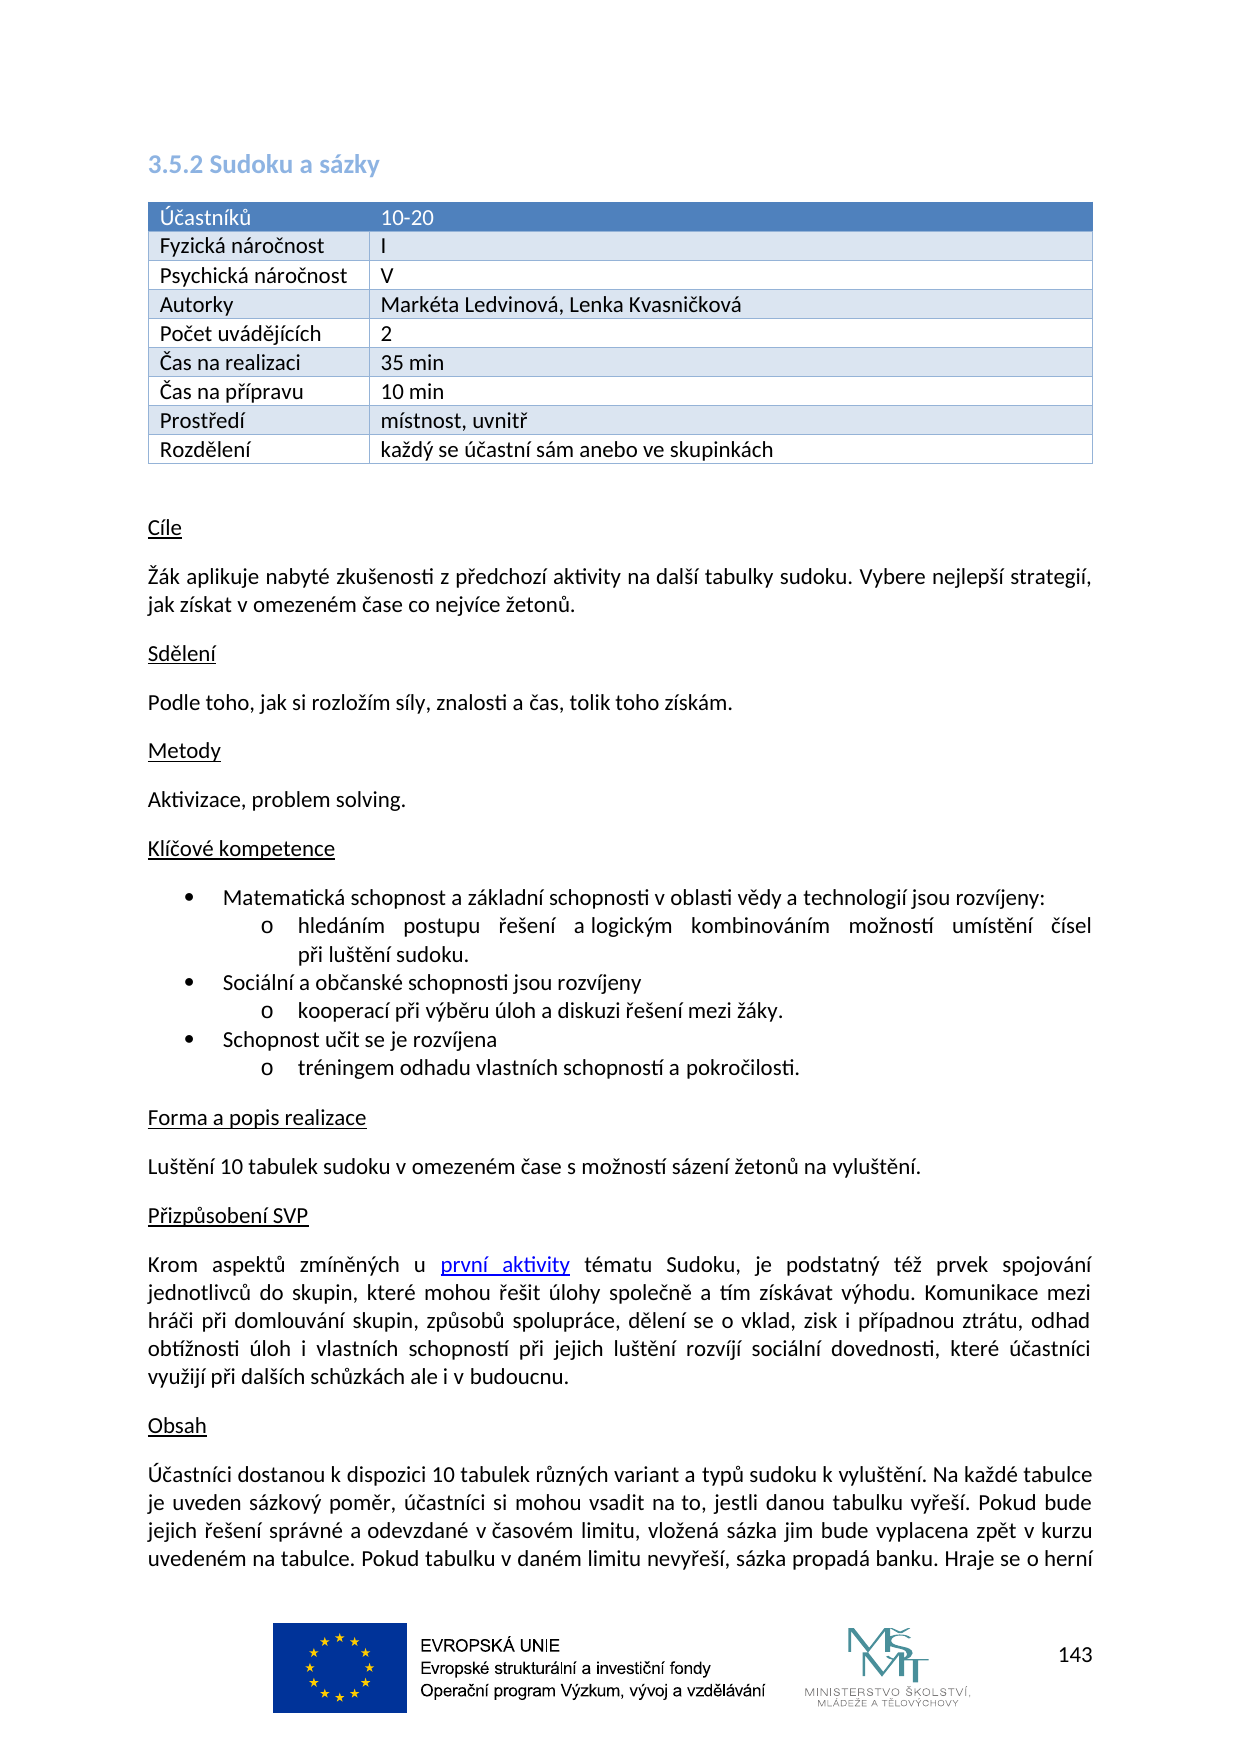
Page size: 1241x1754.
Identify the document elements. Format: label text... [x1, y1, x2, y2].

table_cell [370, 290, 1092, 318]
list Sociální a občanské schopnosti jsou rozvíjeny [185, 968, 1092, 996]
text Aktivizace, problem solving. [148, 785, 1092, 813]
text Žák aplikuje nabyté zkušenosti z předchozí aktivity na další tabulky sudoku. Vybere nejlepší strategií, jak získat v omezeném čase co nejvíce žetonů. [148, 562, 1092, 618]
text Podle toho, jak si rozložím síly, znalosti a čas, tolik toho získám. [148, 688, 1092, 716]
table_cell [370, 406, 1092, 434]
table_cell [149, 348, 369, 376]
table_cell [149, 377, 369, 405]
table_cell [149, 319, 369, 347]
list Matematická schopnost a základní schopnosti v oblasti vědy a technologií jsou rozvíjeny: [185, 883, 1092, 911]
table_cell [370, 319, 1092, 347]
list kooperací při výběru úloh a diskuzi řešení mezi žáky. [260, 996, 1092, 1025]
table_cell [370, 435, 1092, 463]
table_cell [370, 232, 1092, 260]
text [148, 1460, 1092, 1572]
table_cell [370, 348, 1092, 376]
list tréningem odhadu vlastních schopností a pokročilosti. [260, 1053, 1092, 1083]
list Schopnost učit se je rozvíjena [185, 1025, 1092, 1053]
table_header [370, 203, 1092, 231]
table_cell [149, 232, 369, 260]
subtitle 3.5.2 Sudoku a sázky [148, 148, 1092, 181]
text Klíčové kompetence [148, 834, 1092, 862]
text Krom aspektů zmíněných u první aktivity tématu Sudoku, je podstatný též prvek spojování jednotlivců do skupin, které mohou řešit úlohy společně a tím získávat výhodu. Komunikace mezi hráči při domlouvání skupin, způsobů spolupráce, dělení se o vklad, zisk i případnou ztrátu, odhad obtížnosti úloh i vlastních schopností při jejich luštění rozvíjí sociální dovednosti, které účastníci využijí při dalších schůzkách ale i v budoucnu. [148, 1250, 1092, 1390]
text Sdělení [148, 639, 1092, 667]
text Luštění 10 tabulek sudoku v omezeném čase s možností sázení žetonů na vyluštění. [148, 1152, 1092, 1180]
text Přizpůsobení SVP [148, 1201, 1092, 1229]
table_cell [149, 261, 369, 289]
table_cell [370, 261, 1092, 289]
text Forma a popis realizace [148, 1103, 1092, 1131]
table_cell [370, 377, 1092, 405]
list hledáním postupu řešení a logickým kombinováním možností umístění čísel při luštění sudoku. [260, 911, 1092, 968]
text Cíle [148, 513, 1092, 541]
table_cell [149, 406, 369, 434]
text Obsah [148, 1411, 1092, 1439]
text Metody [148, 736, 1092, 764]
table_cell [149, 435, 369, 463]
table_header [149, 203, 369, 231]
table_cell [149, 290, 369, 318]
